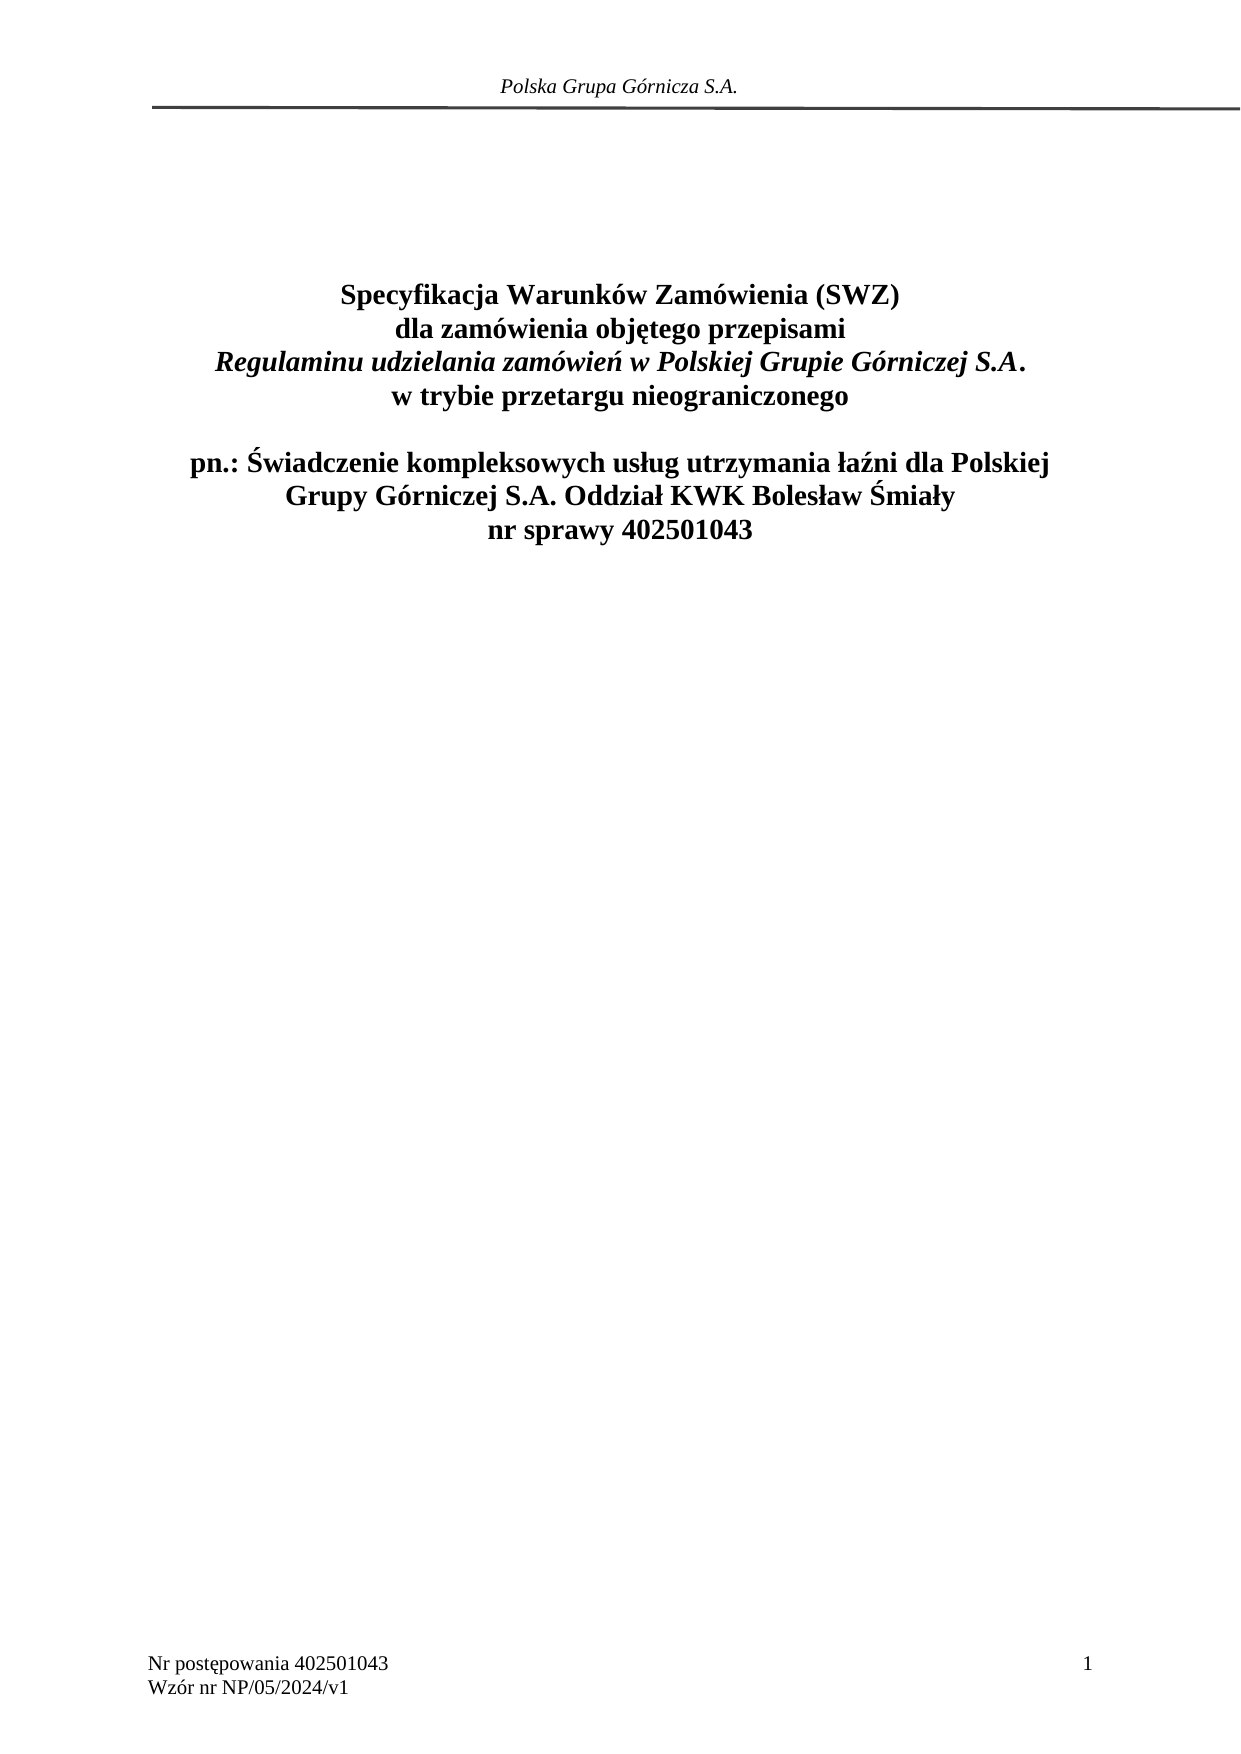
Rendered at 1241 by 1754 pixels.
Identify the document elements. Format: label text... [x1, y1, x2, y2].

text Regulaminu udzielania zamówień w Polskiej Grupie Górniczej S.A. [148, 344, 1093, 378]
text pn.: Świadczenie kompleksowych usług utrzymania łaźni dla Polskiej Grupy Górniczej S.A. Oddział KWK Bolesław Śmiały [148, 445, 1093, 512]
text dla zamówienia objętego przepisami [148, 311, 1093, 344]
text w trybie przetargu nieograniczonego [148, 378, 1093, 411]
text Specyfikacja Warunków Zamówienia (SWZ) [148, 277, 1093, 311]
text nr sprawy 402501043 [148, 512, 1093, 546]
